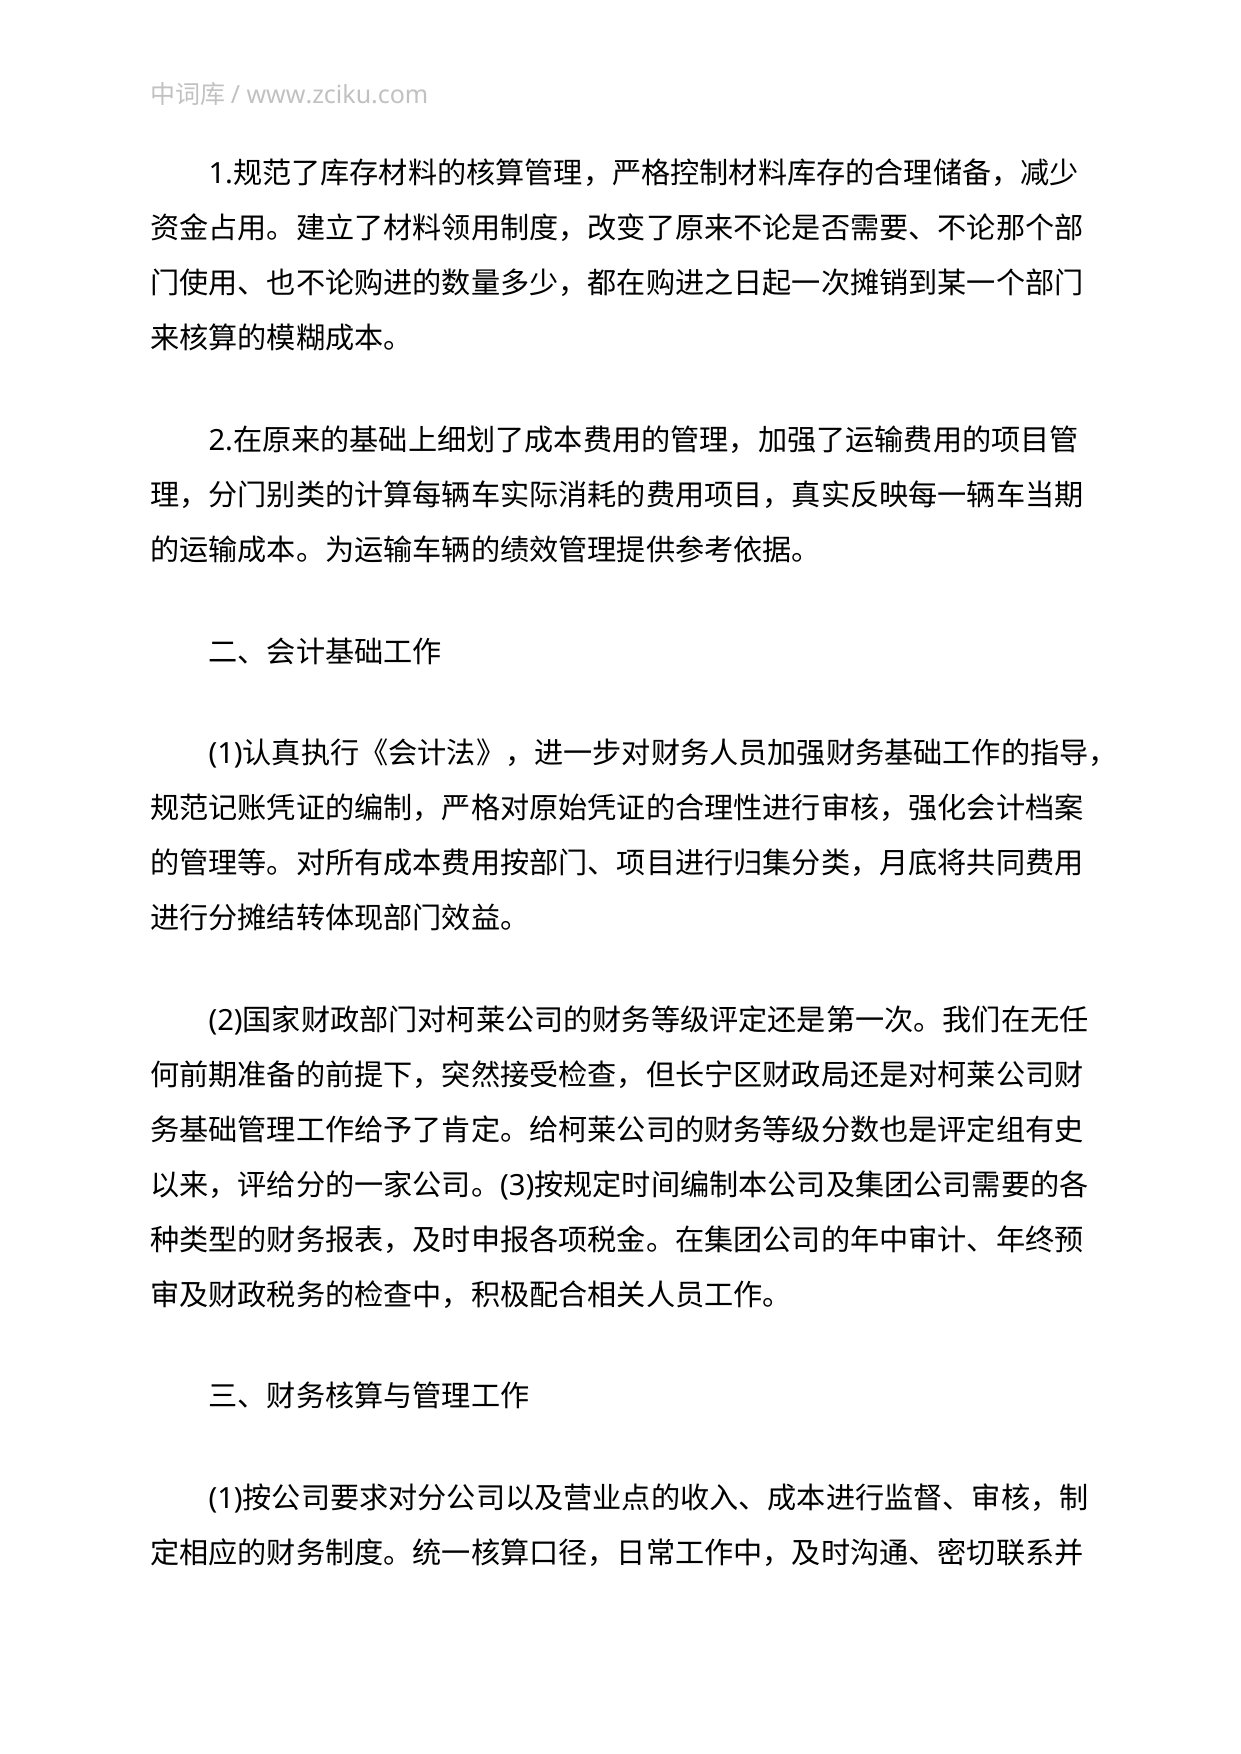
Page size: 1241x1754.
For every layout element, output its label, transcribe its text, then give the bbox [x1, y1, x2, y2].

text 2.在原来的基础上细划了成本费用的管理，加强了运输费用的项目管理，分门别类的计算每辆车实际消耗的费用项目，真实反映每一辆车当期的运输成本。为运输车辆的绩效管理提供参考依据。 [150, 417, 1090, 569]
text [150, 1475, 1090, 1572]
text 二、会计基础工作 [150, 628, 1090, 671]
text (2)国家财政部门对柯莱公司的财务等级评定还是第一次。我们在无任何前期准备的前提下，突然接受检查，但长宁区财政局还是对柯莱公司财务基础管理工作给予了肯定。给柯莱公司的财务等级分数也是评定组有史以来，评给分的一家公司。(3)按规定时间编制本公司及集团公司需要的各种类型的财务报表，及时申报各项税金。在集团公司的年中审计、年终预审及财政税务的检查中，积极配合相关人员工作。 [150, 997, 1090, 1313]
text (1)认真执行《会计法》，进一步对财务人员加强财务基础工作的指导，规范记账凭证的编制，严格对原始凭证的合理性进行审核，强化会计档案的管理等。对所有成本费用按部门、项目进行归集分类，月底将共同费用进行分摊结转体现部门效益。 [150, 730, 1090, 937]
text 1.规范了库存材料的核算管理，严格控制材料库存的合理储备，减少资金占用。建立了材料领用制度，改变了原来不论是否需要、不论那个部门使用、也不论购进的数量多少，都在购进之日起一次摊销到某一个部门来核算的模糊成本。 [150, 150, 1090, 357]
text 三、财务核算与管理工作 [150, 1373, 1090, 1415]
